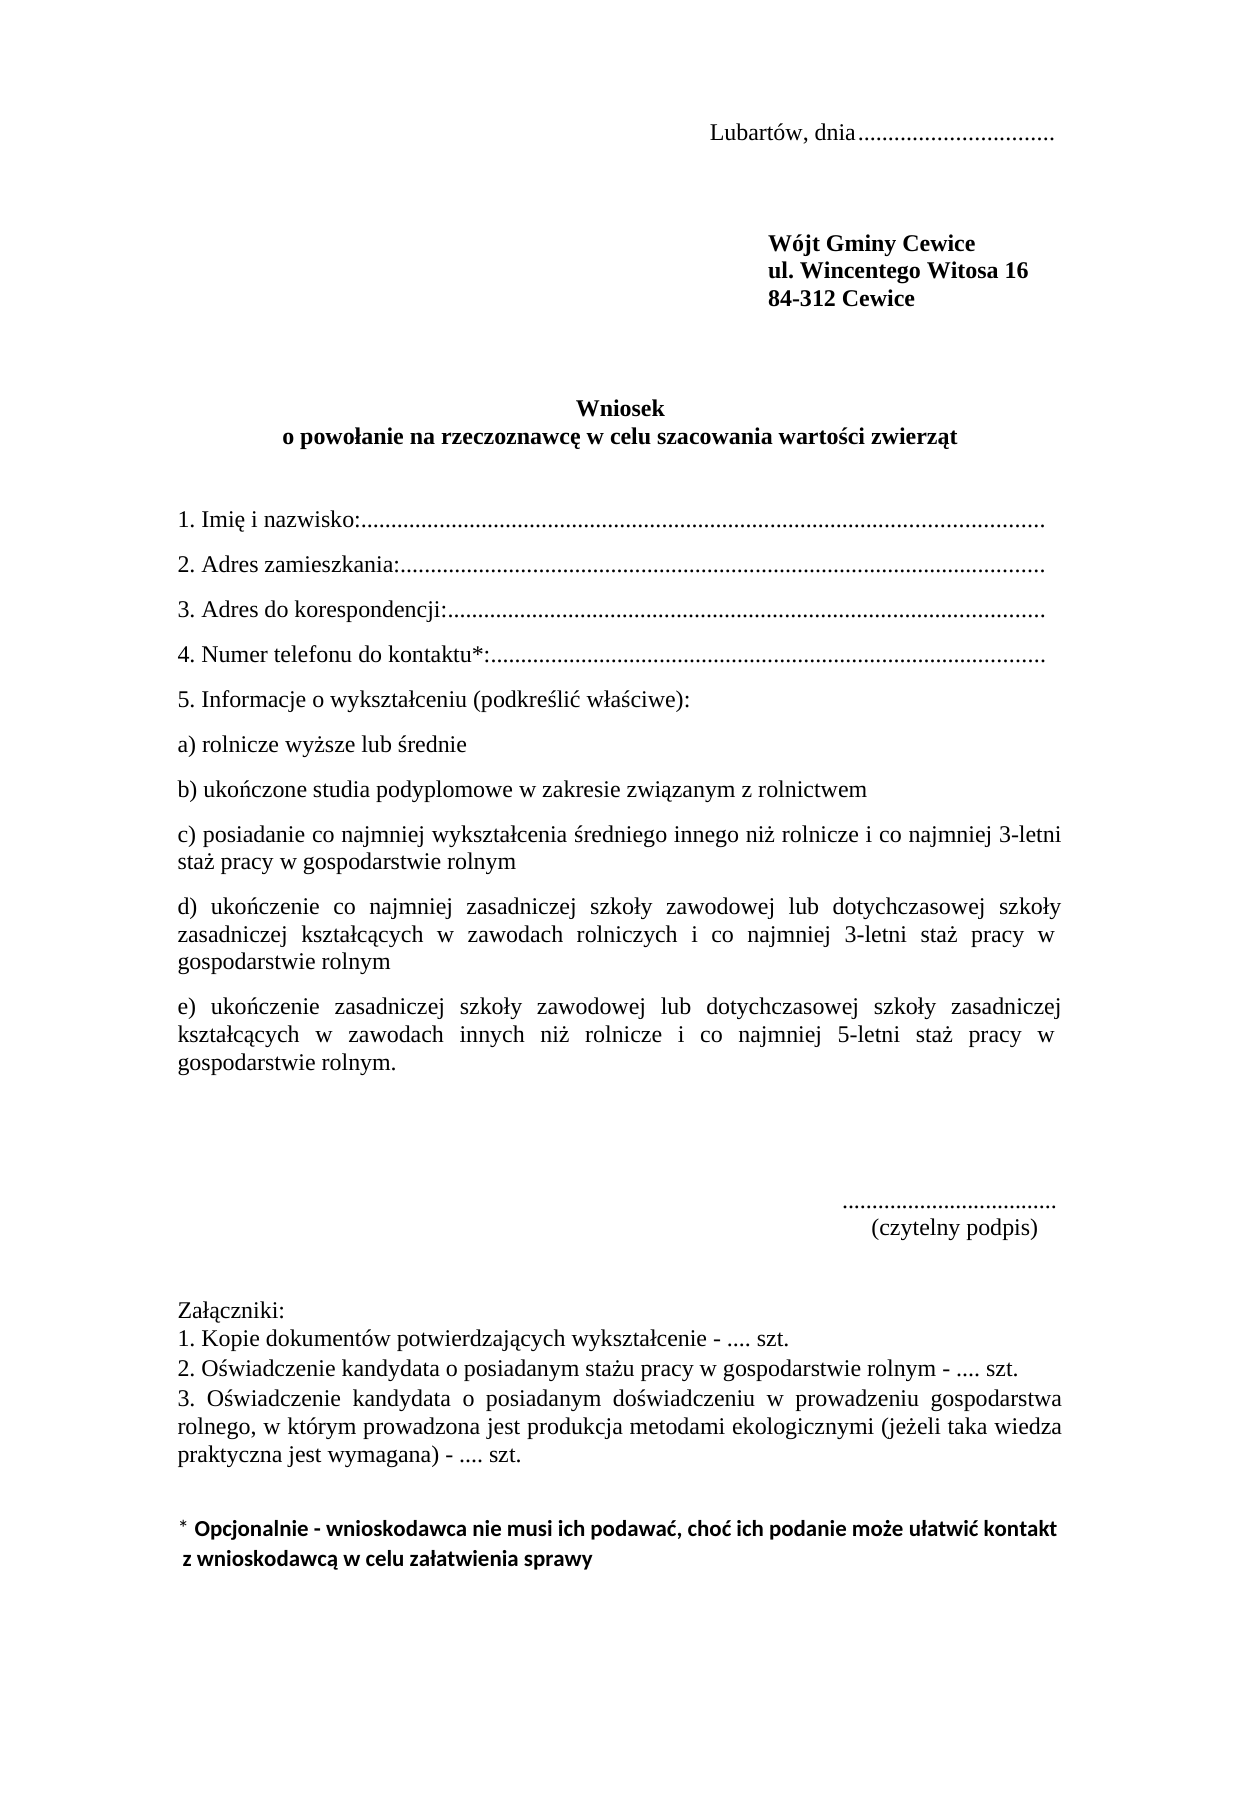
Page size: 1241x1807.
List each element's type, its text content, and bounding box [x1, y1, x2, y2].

text 5. Informacje o wykształceniu (podkreślić właściwe): [177, 684, 1063, 712]
text 3. Adres do korespondencji: [177, 594, 1063, 622]
text ul. Wincentego Witosa 16 [768, 256, 1063, 284]
text b) ukończone studia podyplomowe w zakresie związanym z rolnictwem [177, 774, 1063, 802]
text Wójt Gminy Cewice [768, 228, 1063, 256]
text .................................... [768, 1186, 1063, 1213]
text Wniosek [177, 394, 1063, 422]
text 4. Numer telefonu do kontaktu*: [177, 639, 1063, 667]
text d) ukończenie co najmniej zasadniczej szkoły zawodowej lub dotychczasowej szkoły zasadniczej kształcących w zawodach rolniczych i co najmniej 3-letni staż pracy w gospodarstwie rolnym [177, 892, 1063, 975]
text Lubartów, dnia [177, 118, 1063, 146]
text 2. Adres zamieszkania: [177, 549, 1063, 577]
text (czytelny podpis) [871, 1213, 1063, 1241]
text 1. Imię i nazwisko: [177, 504, 1063, 532]
text * Opcjonalnie - wnioskodawca nie musi ich podawać, choć ich podanie może ułatwić kontakt z wnioskodawcą w celu załatwienia sprawy [177, 1514, 1063, 1572]
text o powołanie na rzeczoznawcę w celu szacowania wartości zwierząt [177, 422, 1063, 449]
text 2. Oświadczenie kandydata o posiadanym stażu pracy w gospodarstwie rolnym - .... szt. [177, 1354, 1063, 1382]
text 3. Oświadczenie kandydata o posiadanym doświadczeniu w prowadzeniu gospodarstwa rolnego, w którym prowadzona jest produkcja metodami ekologicznymi (jeżeli taka wiedza praktyczna jest wymagana) - .... szt. [177, 1384, 1063, 1467]
text a) rolnicze wyższe lub średnie [177, 729, 1063, 757]
text 84-312 Cewice [768, 284, 1063, 311]
text e) ukończenie zasadniczej szkoły zawodowej lub dotychczasowej szkoły zasadniczej kształcących w zawodach innych niż rolnicze i co najmniej 5-letni staż pracy w gospodarstwie rolnym. [177, 992, 1063, 1075]
text c) posiadanie co najmniej wykształcenia średniego innego niż rolnicze i co najmniej 3-letni staż pracy w gospodarstwie rolnym [177, 819, 1063, 875]
text Załączniki: [177, 1296, 1063, 1324]
text 1. Kopie dokumentów potwierdzających wykształcenie - .... szt. [177, 1324, 1063, 1351]
